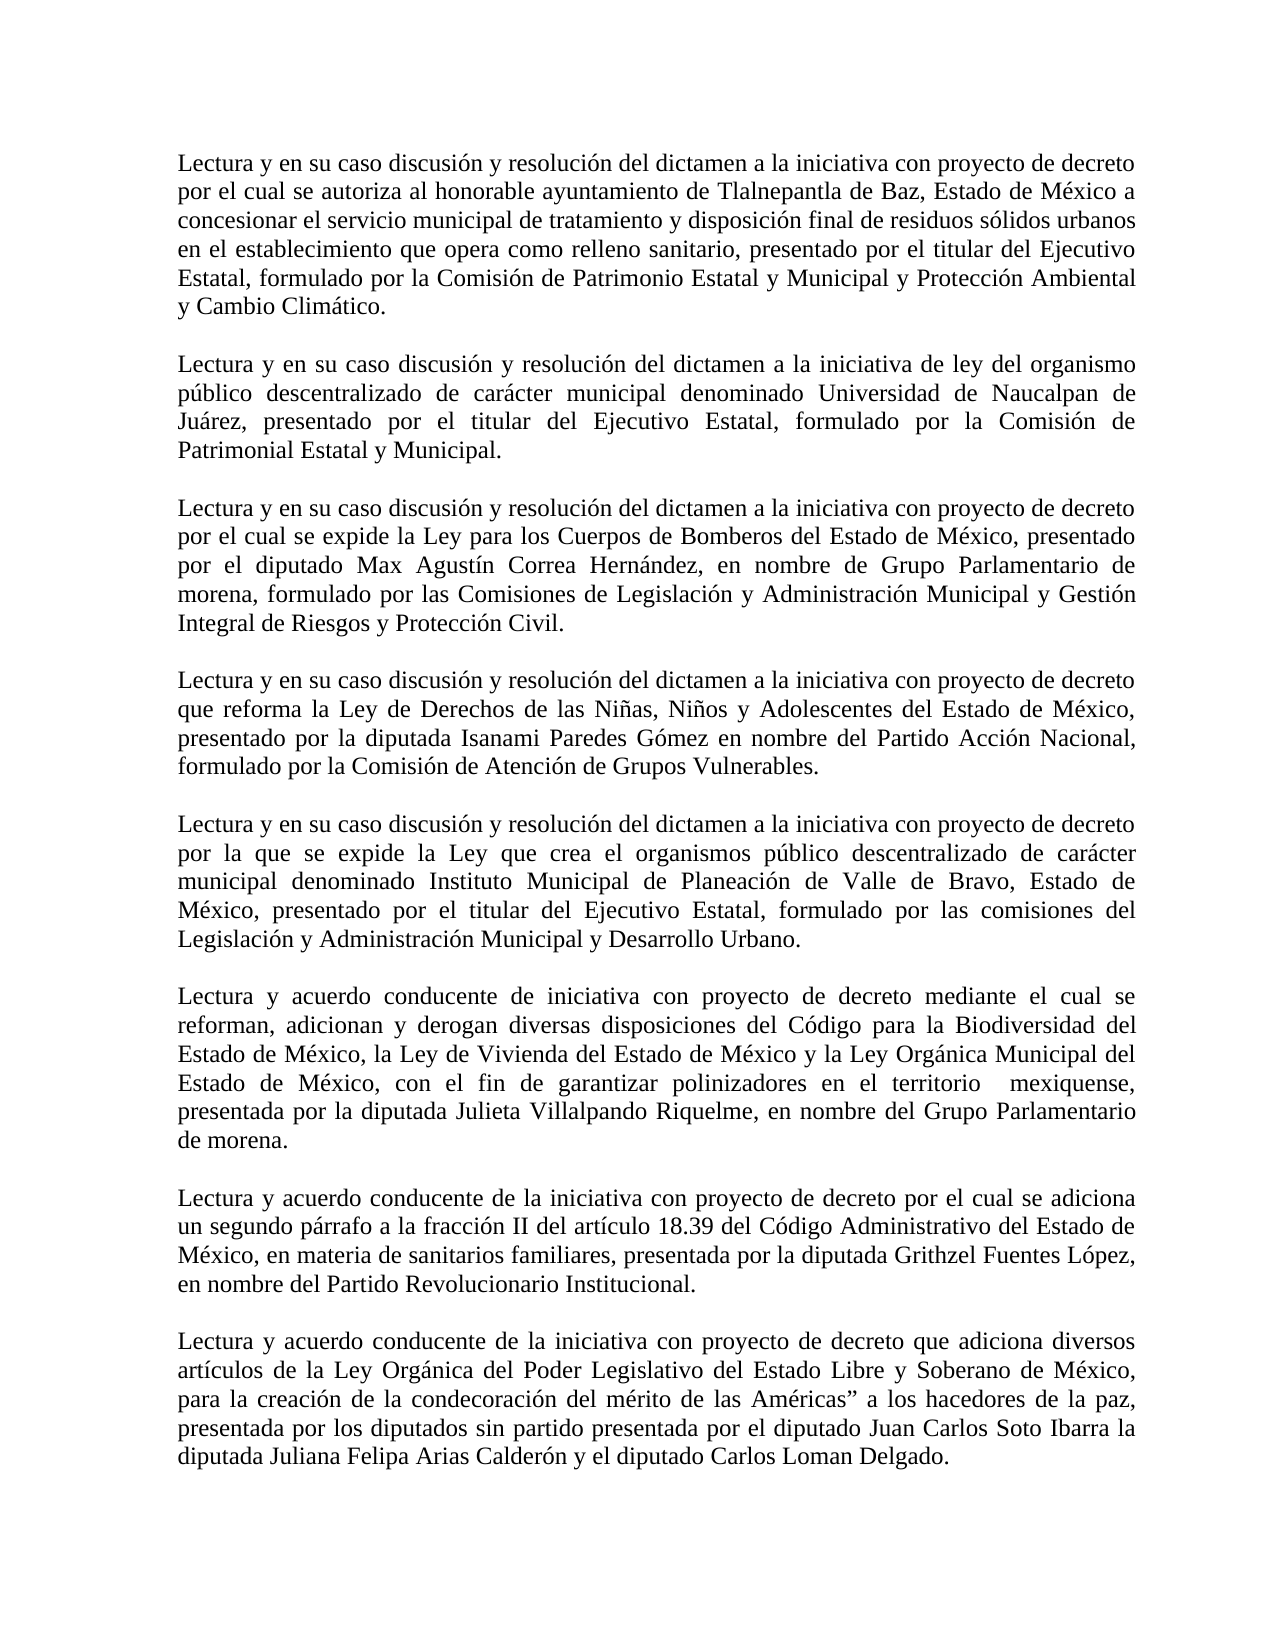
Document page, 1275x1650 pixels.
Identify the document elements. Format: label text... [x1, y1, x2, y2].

list Lectura y en su caso discusión y resolución del dictamen a la iniciativa con proyecto de decreto por el cual se autoriza al honorable ayuntamiento de Tlalnepantla de Baz, Estado de México a concesionar el servicio municipal de tratamiento y disposición final de residuos sólidos urbanos en el establecimiento que opera como relleno sanitario, presentado por el titular del Ejecutivo Estatal, formulado por la Comisión de Patrimonio Estatal y Municipal y Protección Ambiental y Cambio Climático. [177, 148, 1137, 320]
list Lectura y en su caso discusión y resolución del dictamen a la iniciativa con proyecto de decreto por la que se expide la Ley que crea el organismos público descentralizado de carácter municipal denominado Instituto Municipal de Planeación de Valle de Bravo, Estado de México, presentado por el titular del Ejecutivo Estatal, formulado por las comisiones del Legislación y Administración Municipal y Desarrollo Urbano. [177, 809, 1137, 953]
list Lectura y en su caso discusión y resolución del dictamen a la iniciativa de ley del organismo público descentralizado de carácter municipal denominado Universidad de Naucalpan de Juárez, presentado por el titular del Ejecutivo Estatal, formulado por la Comisión de Patrimonial Estatal y Municipal. [177, 349, 1137, 464]
list Lectura y en su caso discusión y resolución del dictamen a la iniciativa con proyecto de decreto por el cual se expide la Ley para los Cuerpos de Bomberos del Estado de México, presentado por el diputado Max Agustín Correa Hernández, en nombre de Grupo Parlamentario de morena, formulado por las Comisiones de Legislación y Administración Municipal y Gestión Integral de Riesgos y Protección Civil. [177, 493, 1137, 636]
list Lectura y acuerdo conducente de iniciativa con proyecto de decreto mediante el cual se reforman, adicionan y derogan diversas disposiciones del Código para la Biodiversidad del Estado de México, la Ley de Vivienda del Estado de México y la Ley Orgánica Municipal del Estado de México, con el fin de garantizar polinizadores en el territorio mexiquense, presentada por la diputada Julieta Villalpando Riquelme, en nombre del Grupo Parlamentario de morena. [177, 981, 1137, 1154]
list Lectura y acuerdo conducente de la iniciativa con proyecto de decreto que adiciona diversos artículos de la Ley Orgánica del Poder Legislativo del Estado Libre y Soberano de México, para la creación de la condecoración del mérito de las Américas” a los hacedores de la paz, presentada por los diputados sin partido presentada por el diputado Juan Carlos Soto Ibarra la diputada Juliana Felipa Arias Calderón y el diputado Carlos Loman Delgado. [177, 1326, 1137, 1470]
list Lectura y en su caso discusión y resolución del dictamen a la iniciativa con proyecto de decreto que reforma la Ley de Derechos de las Niñas, Niños y Adolescentes del Estado de México, presentado por la diputada Isanami Paredes Gómez en nombre del Partido Acción Nacional, formulado por la Comisión de Atención de Grupos Vulnerables. [177, 665, 1137, 780]
list Lectura y acuerdo conducente de la iniciativa con proyecto de decreto por el cual se adiciona un segundo párrafo a la fracción II del artículo 18.39 del Código Administrativo del Estado de México, en materia de sanitarios familiares, presentada por la diputada Grithzel Fuentes López, en nombre del Partido Revolucionario Institucional. [177, 1183, 1137, 1298]
